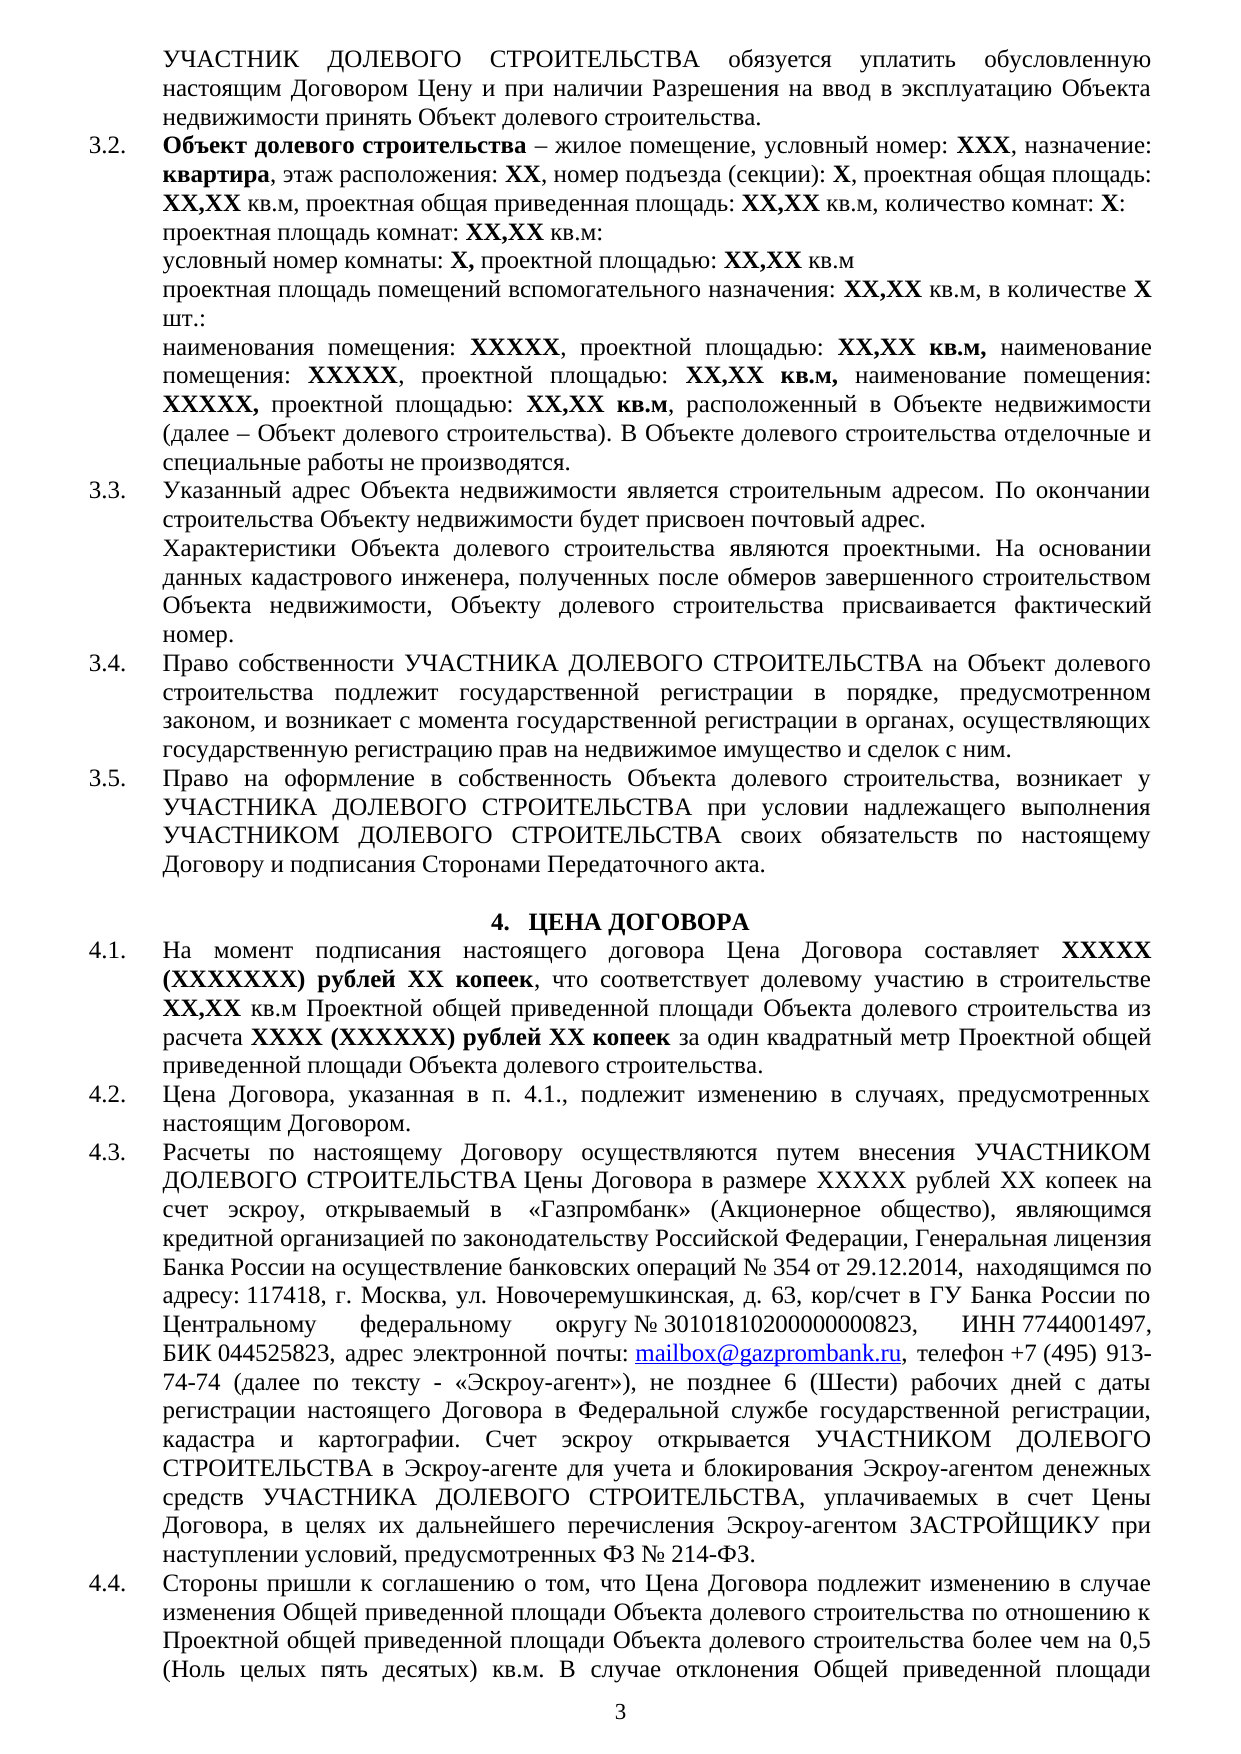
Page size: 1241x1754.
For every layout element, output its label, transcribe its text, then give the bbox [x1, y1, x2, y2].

list Объект долевого строительства – жилое помещение, условный номер: ХХХ, назначение: квартира, этаж расположения: ХХ, номер подъезда (секции): Х, проектная общая площадь: ХХ,ХХ кв.м, проектная общая приведенная площадь: ХХ,ХХ кв.м, количество комнат: Х: [89, 131, 1152, 217]
list Цена Договора, указанная в п. 4.1., подлежит изменению в случаях, предусмотренных настоящим Договором. [89, 1079, 1152, 1137]
text условный номер комнаты: Х, проектной площадью: ХХ,ХХ кв.м [162, 246, 1152, 274]
list ЦЕНА ДОГОВОРА [89, 907, 1152, 936]
text Характеристики Объекта долевого строительства являются проектными. На основании данных кадастрового инженера, полученных после обмеров завершенного строительством Объекта недвижимости, Объекту долевого строительства присваивается фактический номер. [162, 533, 1152, 648]
list Указанный адрес Объекта недвижимости является строительным адресом. По окончании строительства Объекту недвижимости будет присвоен почтовый адрес. [89, 476, 1152, 533]
list На момент подписания настоящего договора Цена Договора составляет ХХХХХ (ХХХХХХХ) рублей ХХ копеек, что соответствует долевому участию в строительстве ХХ,ХХ кв.м Проектной общей приведенной площади Объекта долевого строительства из расчета ХХХХ (ХХХХХХ) рублей ХХ копеек за один квадратный метр Проектной общей приведенной площади Объекта долевого строительства. [89, 936, 1152, 1079]
text проектная площадь комнат: ХХ,ХХ кв.м: [162, 217, 1152, 246]
list Право собственности УЧАСТНИКА ДОЛЕВОГО СТРОИТЕЛЬСТВА на Объект долевого строительства подлежит государственной регистрации в порядке, предусмотренном законом, и возникает с момента государственной регистрации в органах, осуществляющих государственную регистрацию прав на недвижимое имущество и сделок с ним. [89, 648, 1152, 763]
list Расчеты по настоящему Договору осуществляются путем внесения УЧАСТНИКОМ ДОЛЕВОГО СТРОИТЕЛЬСТВА Цены Договора в размере ХХХХХ рублей ХХ копеек на счет эскроу, открываемый в «Газпромбанк» (Акционерное общество), являющимся кредитной организацией по законодательству Российской Федерации, Генеральная лицензия Банка России на осуществление банковских операций № 354 от 29.12.2014, находящимся по адресу: 117418, г. Москва, ул. Новочеремушкинская, д. 63, кор/счет в ГУ Банка России по Центральному федеральному округу № 30101810200000000823, ИНН 7744001497, БИК 044525823, адрес электронной почты: mailbox@gazprombank.ru, телефон +7 (495) 913-74-74 (далее по тексту - «Эскроу-агент»), не позднее 6 (Шести) рабочих дней с даты регистрации настоящего Договора в Федеральной службе государственной регистрации, кадастра и картографии. Счет эскроу открывается УЧАСТНИКОМ ДОЛЕВОГО СТРОИТЕЛЬСТВА в Эскроу-агенте для учета и блокирования Эскроу-агентом денежных средств УЧАСТНИКА ДОЛЕВОГО СТРОИТЕЛЬСТВА, уплачиваемых в счет Цены Договора, в целях их дальнейшего перечисления Эскроу-агентом ЗАСТРОЙЩИКУ при наступлении условий, предусмотренных ФЗ № 214-ФЗ. [89, 1137, 1152, 1568]
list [89, 1568, 1152, 1683]
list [89, 44, 1152, 131]
list Право на оформление в собственность Объекта долевого строительства, возникает у УЧАСТНИКА ДОЛЕВОГО СТРОИТЕЛЬСТВА при условии надлежащего выполнения УЧАСТНИКОМ ДОЛЕВОГО СТРОИТЕЛЬСТВА своих обязательств по настоящему Договору и подписания Сторонами Передаточного акта. [89, 763, 1152, 878]
text наименования помещения: ХХХХХ, проектной площадью: ХХ,ХХ кв.м, наименование помещения: ХХХХХ, проектной площадью: ХХ,ХХ кв.м, наименование помещения: ХХХХХ, проектной площадью: ХХ,ХХ кв.м, расположенный в Объекте недвижимости (далее – Объект долевого строительства). В Объекте долевого строительства отделочные и специальные работы не производятся. [162, 332, 1152, 476]
text проектная площадь помещений вспомогательного назначения: ХХ,ХХ кв.м, в количестве Х шт.: [162, 274, 1152, 332]
